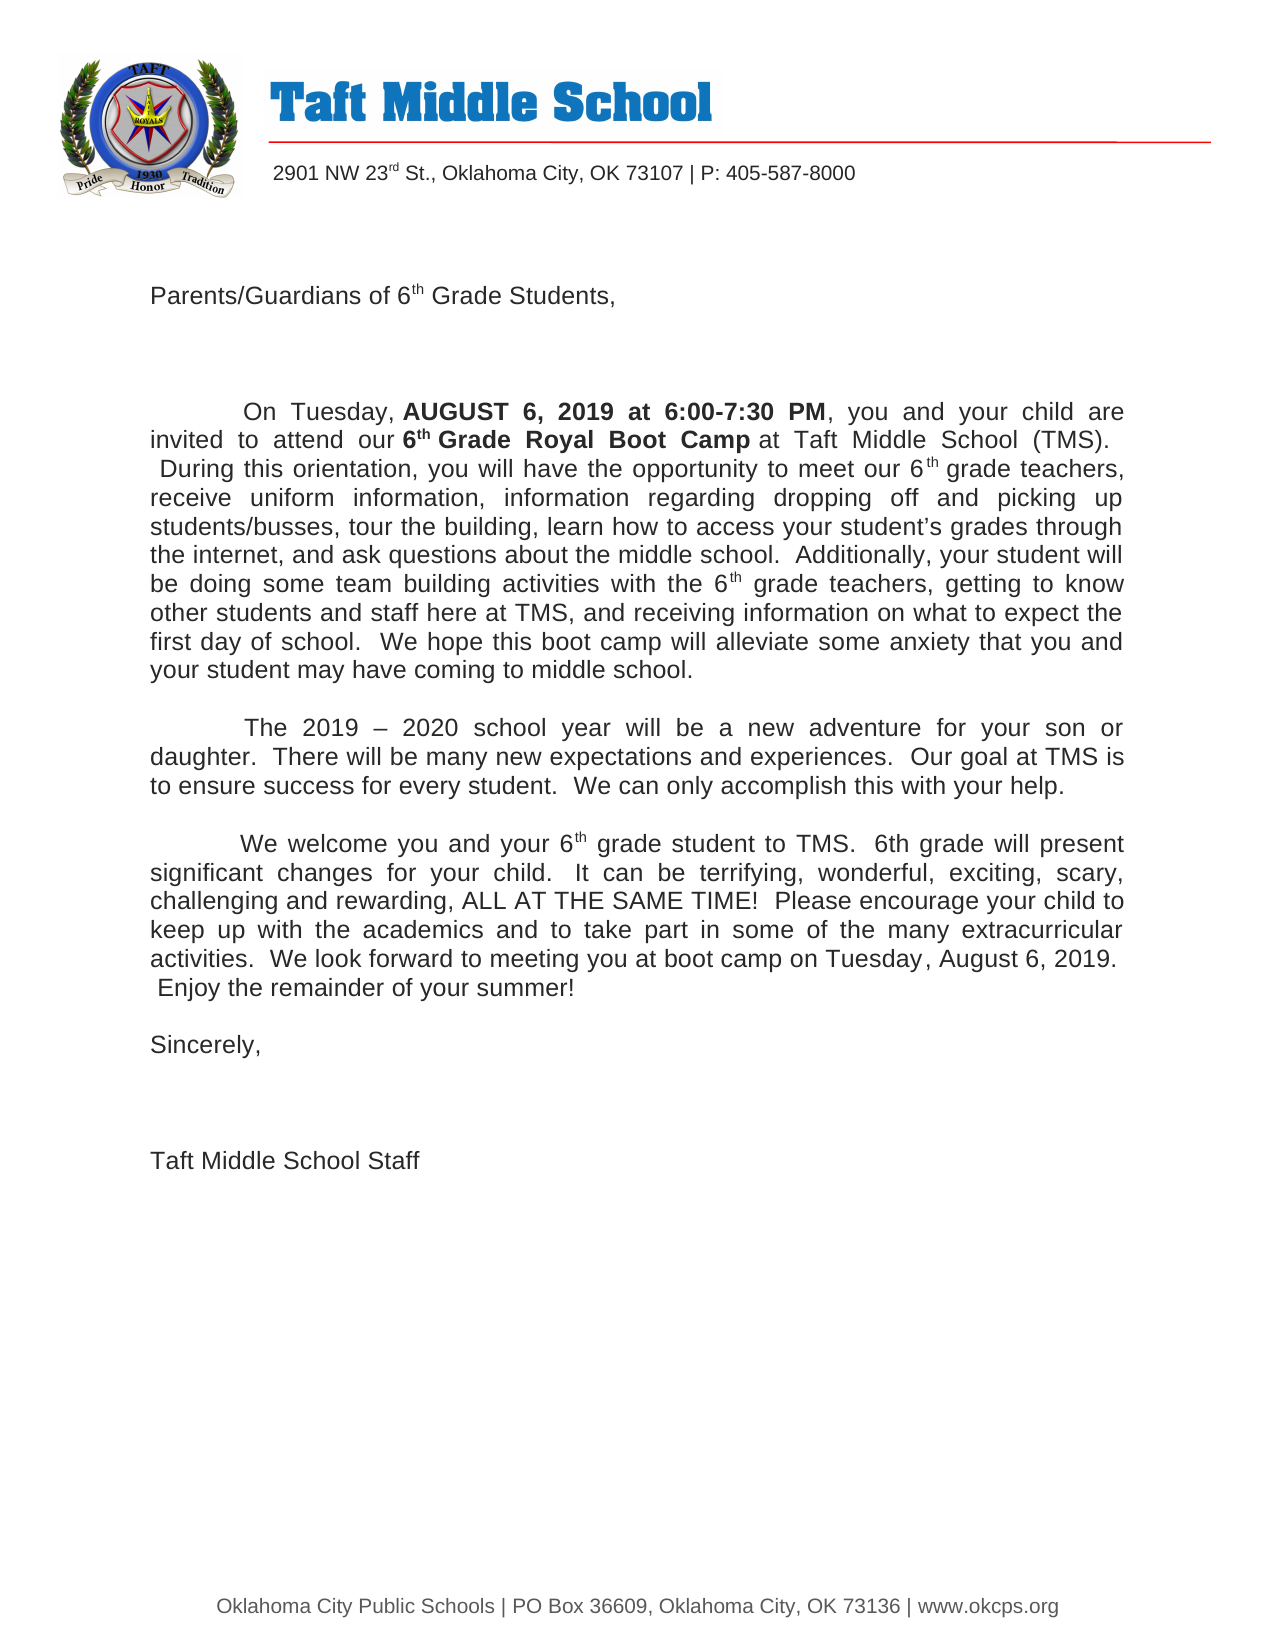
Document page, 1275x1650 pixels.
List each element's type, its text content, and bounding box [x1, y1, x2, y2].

picture [264, 70, 724, 135]
text Sincerely, [150, 1031, 1125, 1059]
text The 2019 – 2020 school year will be a new adventure for your son or daughter. There will be many new expectations and experiences. Our goal at TMS is to ensure success for every student. We can only accomplish this with your help. [150, 713, 1125, 800]
text Taft Middle School Staff [150, 1146, 1125, 1175]
picture [57, 53, 245, 198]
text We welcome you and your 6th grade student to TMS. 6th grade will present significant changes for your child. It can be terrifying, wonderful, exciting, scary, challenging and rewarding, ALL AT THE SAME TIME! Please encourage your child to keep up with the academics and to take part in some of the many extracurricular activities. We look forward to meeting you at boot camp on Tuesday, August 6, 2019. Enjoy the remainder of your summer! [150, 829, 1125, 1001]
text On Tuesday, AUGUST 6, 2019 at 6:00-7:30 PM, you and your child are invited to attend our 6th Grade Royal Boot Camp at Taft Middle School (TMS). During this orientation, you will have the opportunity to meet our 6th grade teachers, receive uniform information, information regarding dropping off and picking up students/busses, tour the building, learn how to access your student’s grades through the internet, and ask questions about the middle school. Additionally, your student will be doing some team building activities with the 6th grade teachers, getting to know other students and staff here at TMS, and receiving information on what to expect the first day of school. We hope this boot camp will alleviate some anxiety that you and your student may have coming to middle school. [150, 397, 1125, 684]
text Parents/Guardians of 6th Grade Students, [150, 281, 1125, 310]
